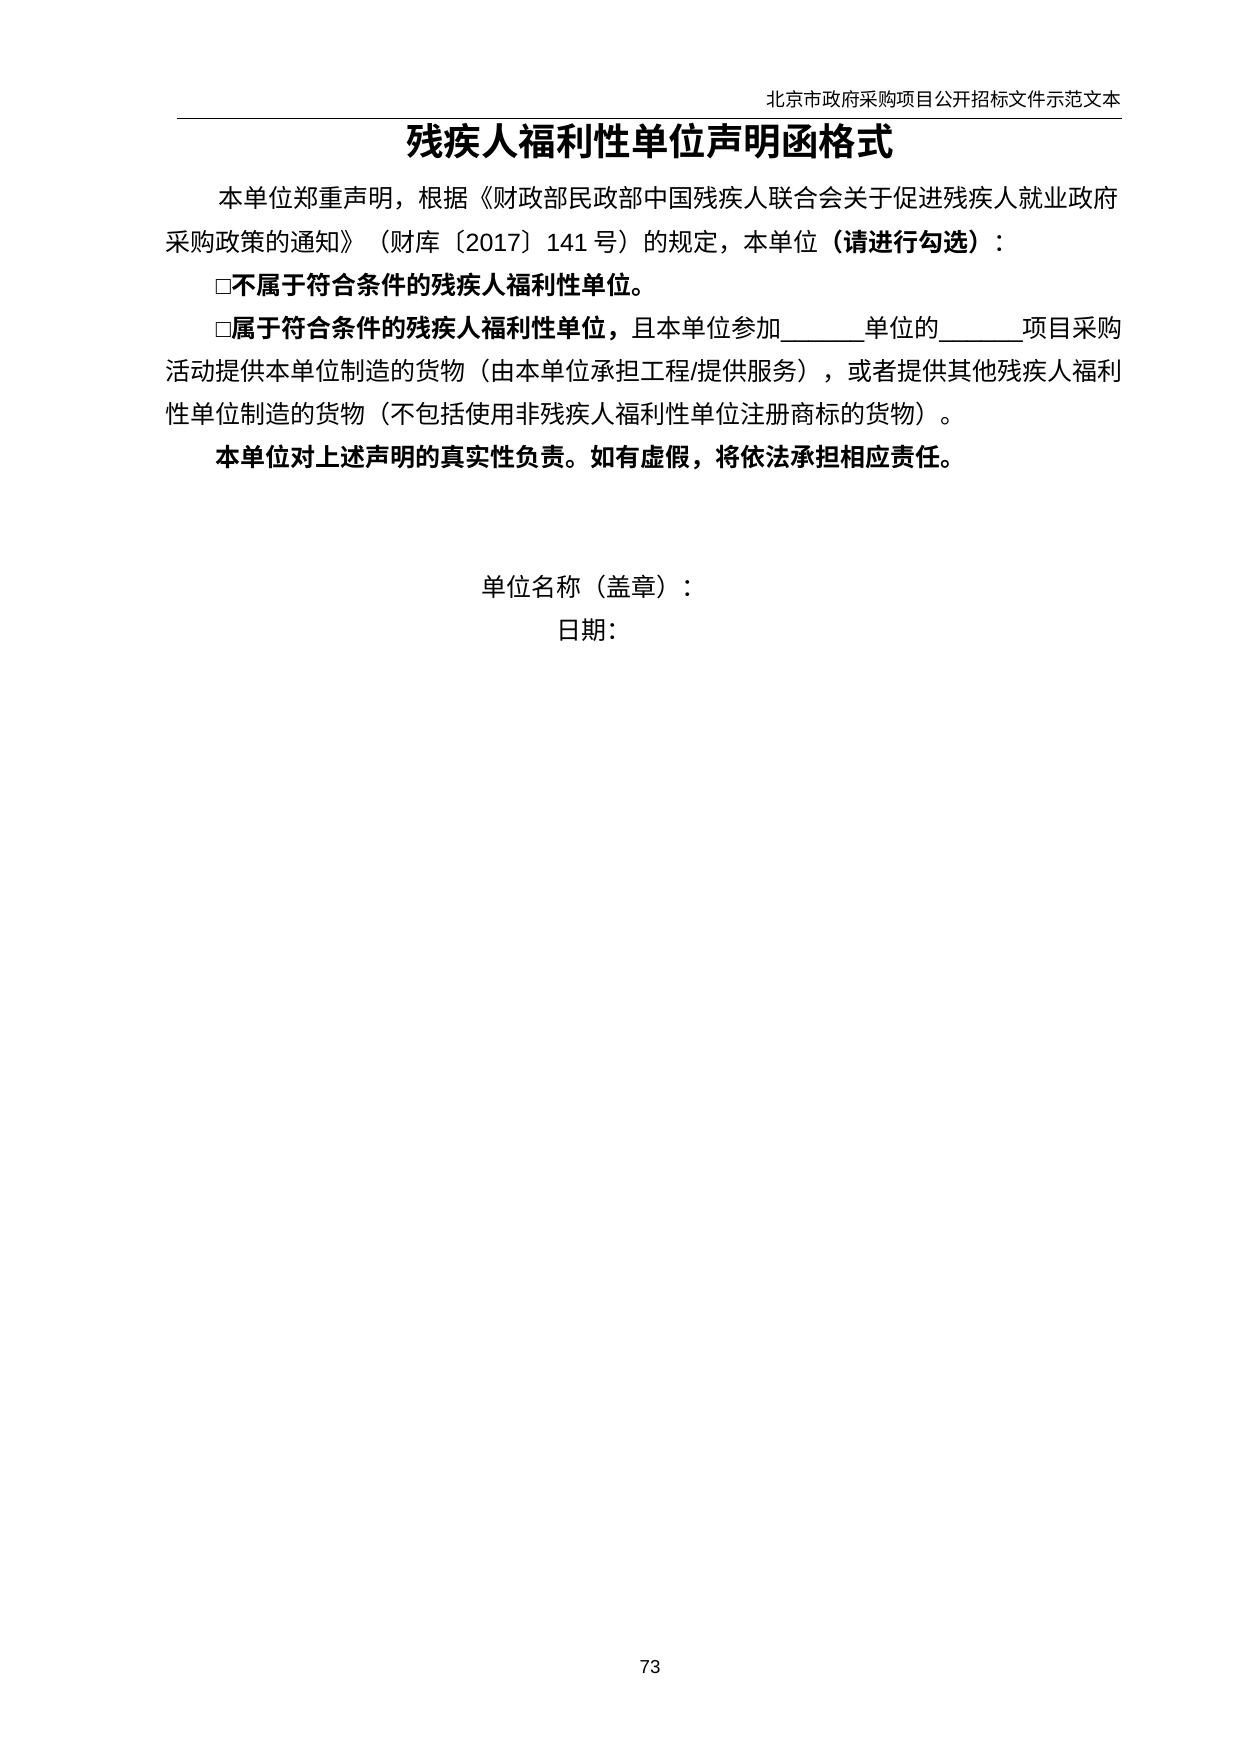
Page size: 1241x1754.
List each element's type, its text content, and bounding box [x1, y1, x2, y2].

text □属于符合条件的残疾人福利性单位，且本单位参加______单位的______项目采购活动提供本单位制造的货物（由本单位承担工程/提供服务），或者提供其他残疾人福利性单位制造的货物（不包括使用非残疾人福利性单位注册商标的货物）。 [165, 314, 1134, 429]
text 本单位郑重声明，根据《财政部民政部中国残疾人联合会关于促进残疾人就业政府采购政策的通知》（财库〔2017〕141号）的规定，本单位（请进行勾选）： [165, 184, 1134, 256]
text 单位名称（盖章）： [165, 572, 971, 601]
text 残疾人福利性单位声明函格式 [165, 120, 1134, 163]
text 本单位对上述声明的真实性负责。如有虚假，将依法承担相应责任。 [165, 443, 1134, 472]
text □不属于符合条件的残疾人福利性单位。 [165, 271, 1134, 299]
text 日期： [165, 616, 971, 644]
